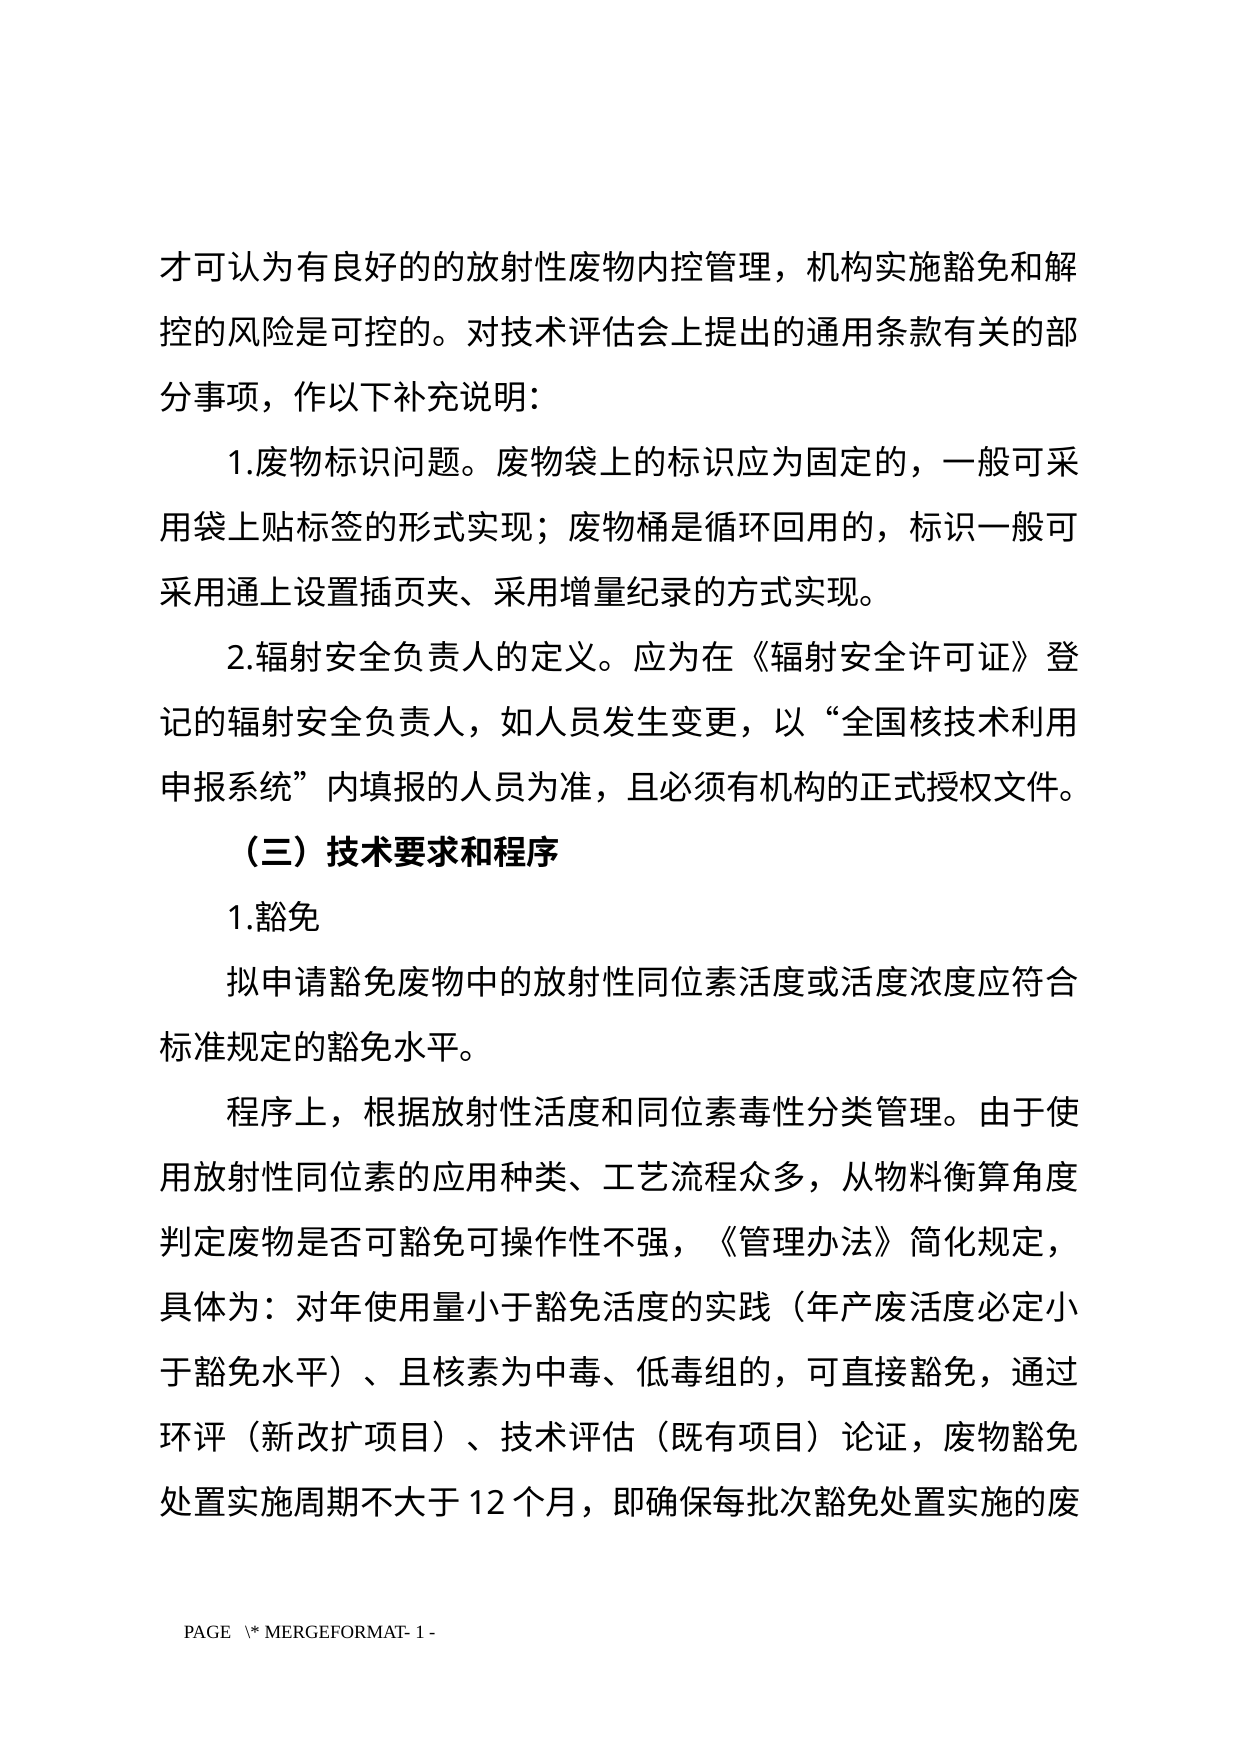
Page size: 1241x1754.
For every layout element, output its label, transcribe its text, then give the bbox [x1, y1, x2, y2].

text 拟申请豁免废物中的放射性同位素活度或活度浓度应符合标准规定的豁免水平。 [159, 948, 1081, 1078]
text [159, 1078, 1081, 1533]
text 1.废物标识问题。废物袋上的标识应为固定的，一般可采用袋上贴标签的形式实现；废物桶是循环回用的，标识一般可采用通上设置插页夹、采用增量纪录的方式实现。 [159, 428, 1081, 623]
text （三）技术要求和程序 [159, 818, 1081, 883]
text 1.豁免 [159, 883, 1081, 948]
text 2.辐射安全负责人的定义。应为在《辐射安全许可证》登记的辐射安全负责人，如人员发生变更，以“全国核技术利用申报系统”内填报的人员为准，且必须有机构的正式授权文件。 [159, 623, 1081, 818]
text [159, 233, 1081, 428]
